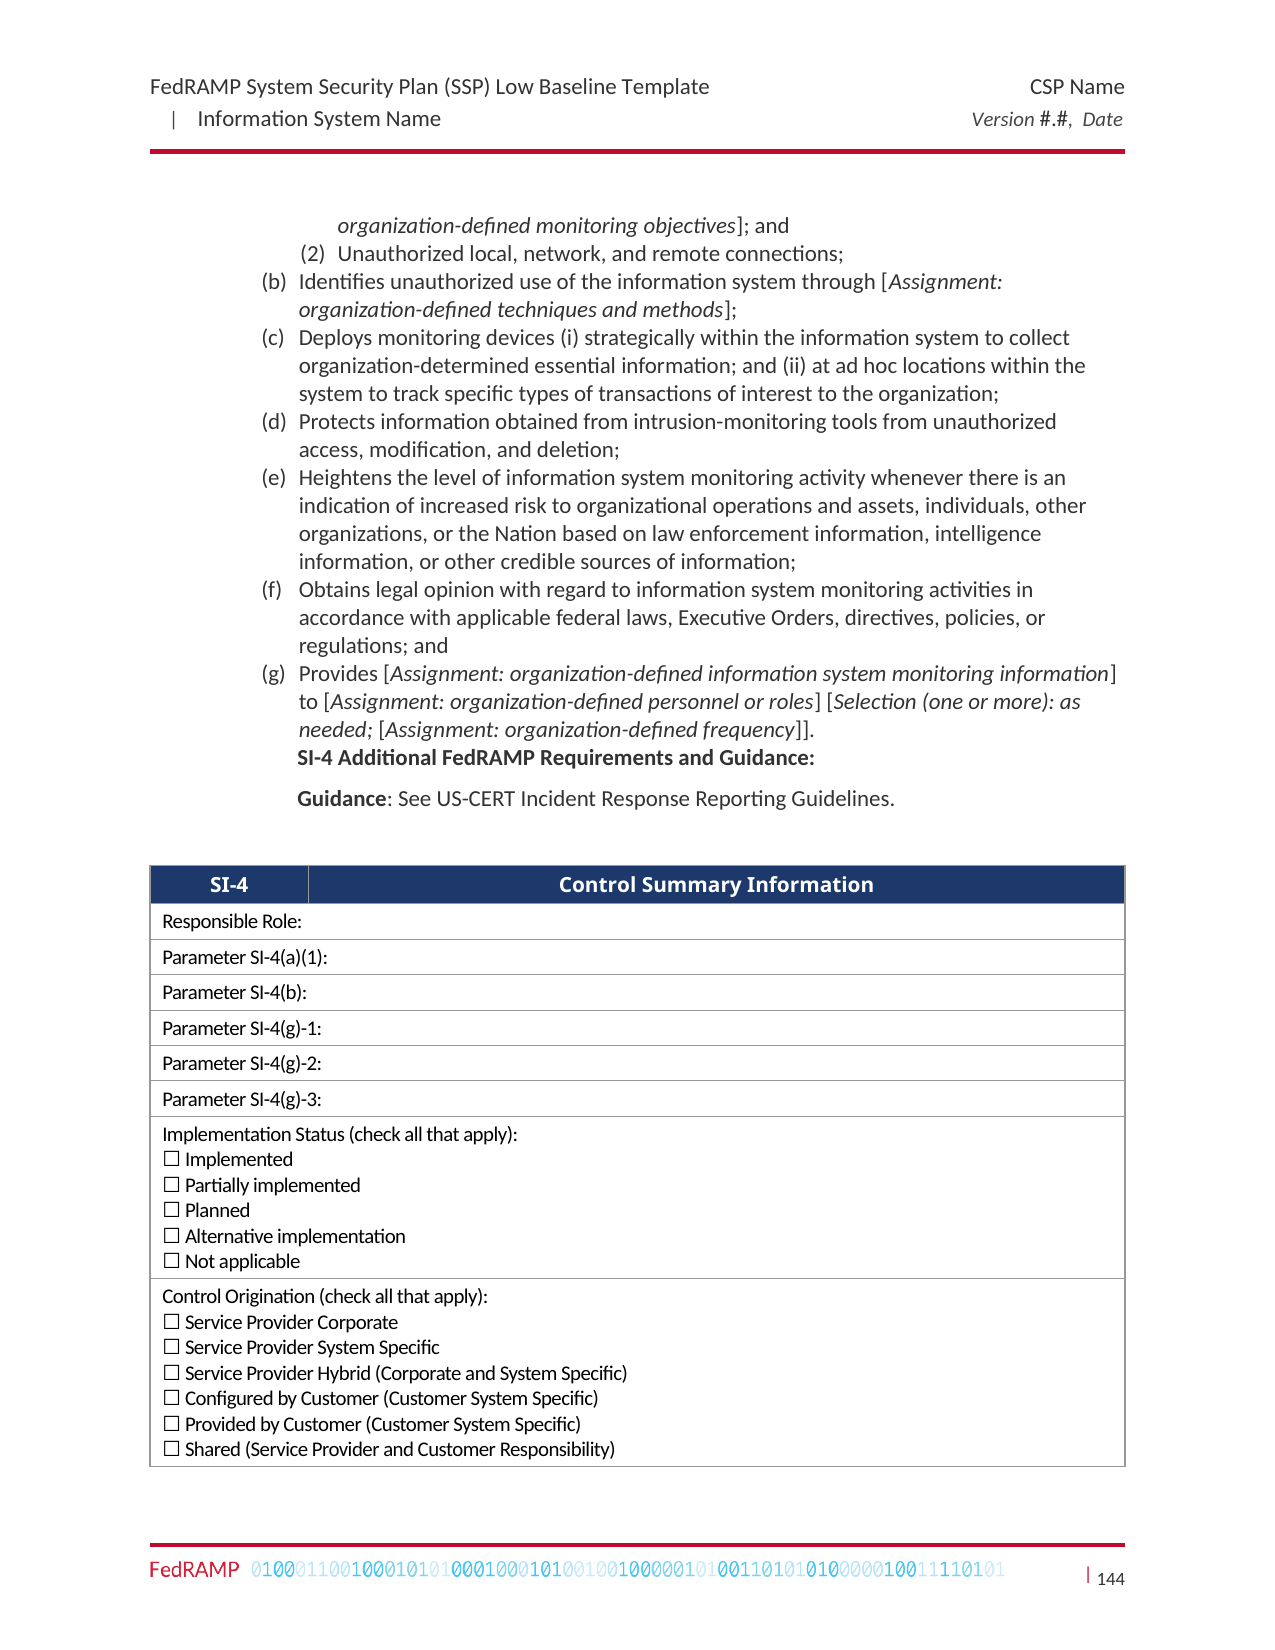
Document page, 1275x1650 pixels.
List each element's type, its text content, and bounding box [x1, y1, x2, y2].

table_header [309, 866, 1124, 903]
list Obtains legal opinion with regard to information system monitoring activities in accordance with applicable federal laws, Executive Orders, directives, policies, or regulations; and [261, 575, 1125, 659]
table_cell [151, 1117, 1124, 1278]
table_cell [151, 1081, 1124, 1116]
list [300, 211, 1125, 239]
text SI-4 Additional FedRAMP Requirements and Guidance: [297, 743, 1125, 771]
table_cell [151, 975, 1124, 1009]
list Deploys monitoring devices (i) strategically within the information system to collect organization-determined essential information; and (ii) at ad hoc locations within the system to track specific types of transactions of interest to the organization; [261, 323, 1125, 407]
picture [150, 1559, 1005, 1586]
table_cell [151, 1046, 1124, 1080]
list Provides [Assignment: organization-defined information system monitoring information] to [Assignment: organization-defined personnel or roles] [Selection (one or more): as needed; [Assignment: organization-defined frequency]]. [261, 659, 1125, 743]
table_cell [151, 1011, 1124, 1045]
list Heightens the level of information system monitoring activity whenever there is an indication of increased risk to organizational operations and assets, individuals, other organizations, or the Nation based on law enforcement information, intelligence information, or other credible sources of information; [261, 463, 1125, 575]
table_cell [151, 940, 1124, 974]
list Identifies unauthorized use of the information system through [Assignment: organization-defined techniques and methods]; [261, 267, 1125, 323]
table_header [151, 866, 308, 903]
list Protects information obtained from intrusion-monitoring tools from unauthorized access, modification, and deletion; [261, 407, 1125, 463]
text Guidance: See US-CERT Incident Response Reporting Guidelines. [297, 784, 1125, 812]
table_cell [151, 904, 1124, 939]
list Unauthorized local, network, and remote connections; [300, 239, 1125, 267]
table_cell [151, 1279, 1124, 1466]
